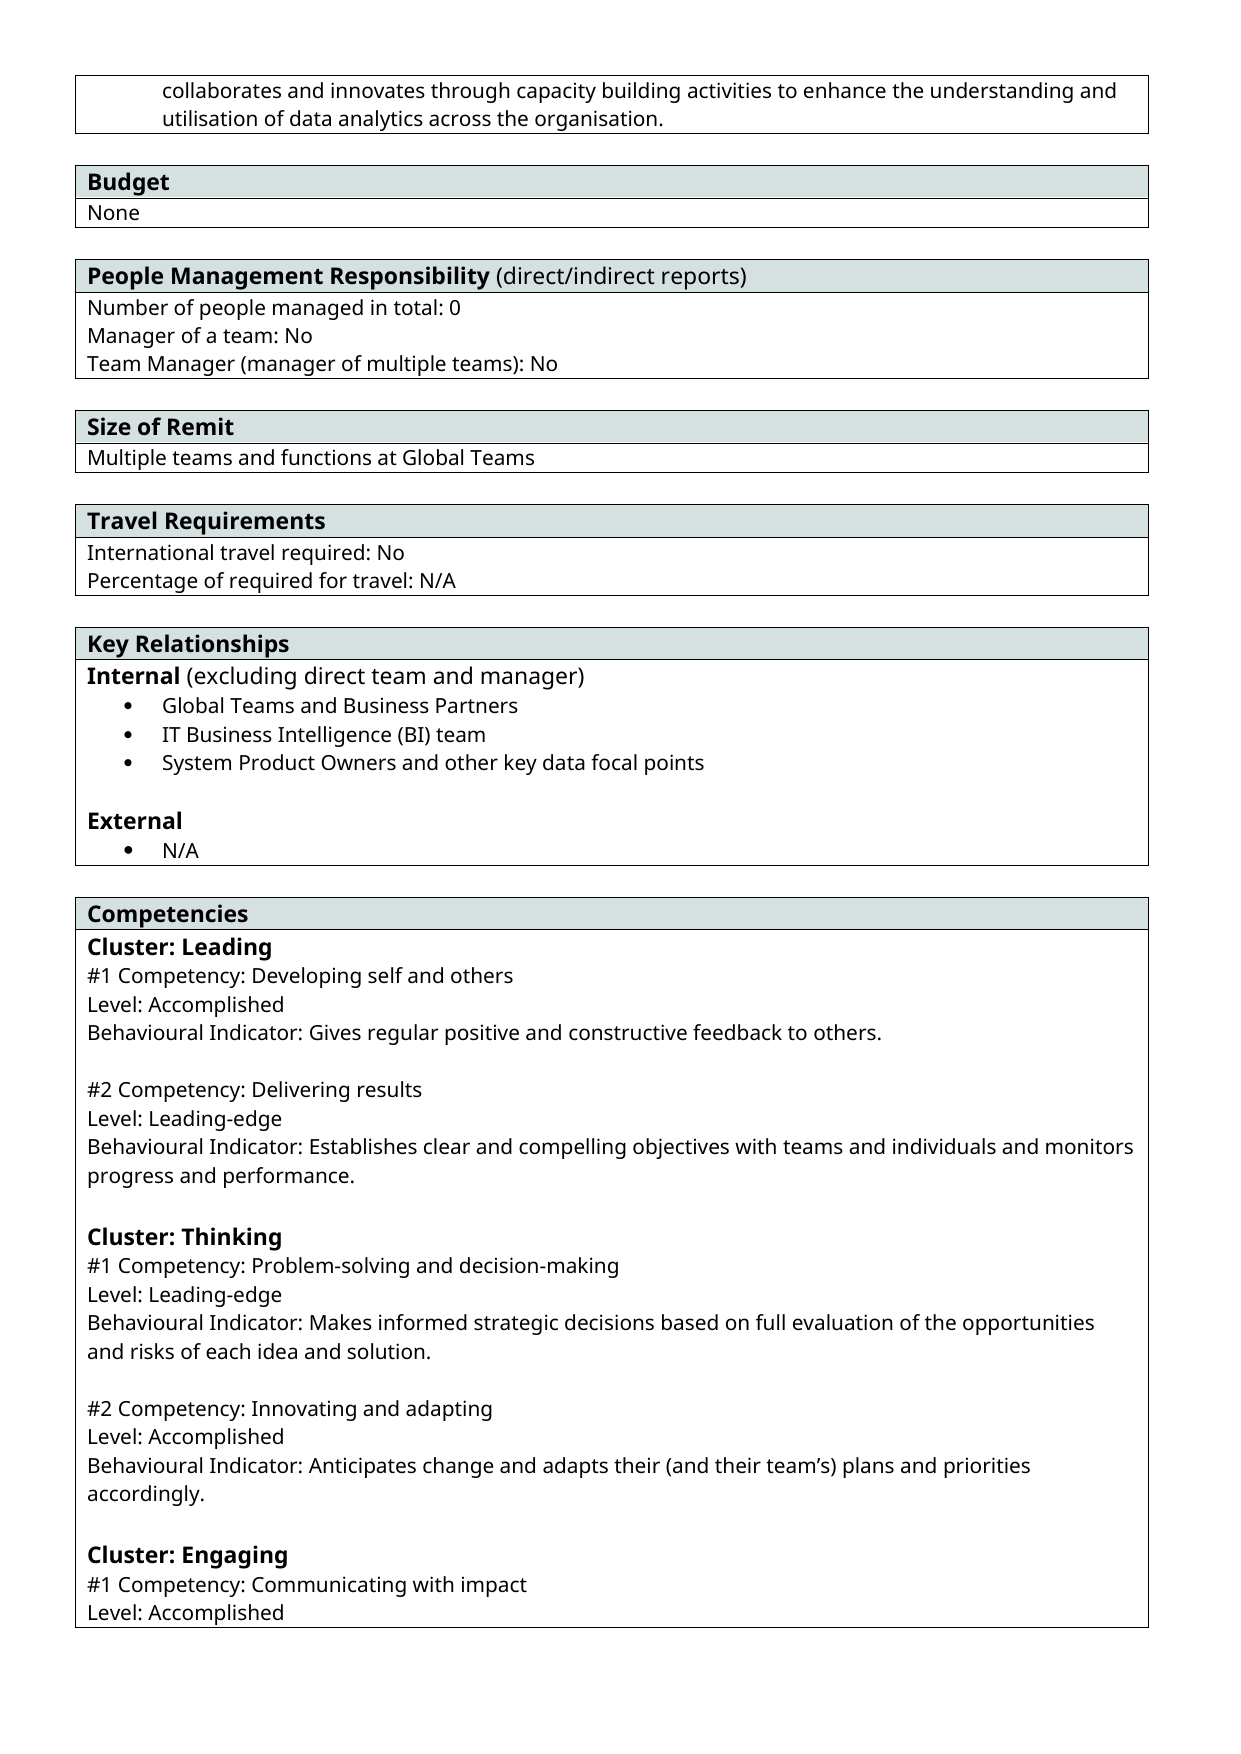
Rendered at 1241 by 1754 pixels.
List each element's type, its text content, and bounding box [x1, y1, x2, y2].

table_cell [76, 76, 1148, 133]
table_cell Internal (excluding direct team and manager) Global Teams and Business Partners IT Business Intelligence (BI) team System Product Owners and other key data focal points External N/A [76, 660, 1148, 865]
table_header Size of Remit [76, 411, 1148, 442]
table_header People Management Responsibility (direct/indirect reports) [76, 260, 1148, 292]
table_header Competencies [76, 898, 1148, 929]
table_header Key Relationships [76, 628, 1148, 659]
table_header Budget [76, 166, 1148, 197]
table_cell Number of people managed in total: 0 Manager of a team: No Team Manager (manager of multiple teams): No [76, 293, 1148, 378]
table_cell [76, 930, 1148, 1627]
table_header Travel Requirements [76, 505, 1148, 537]
table_cell International travel required: No Percentage of required for travel: N/A [76, 538, 1148, 594]
table_cell None [76, 199, 1148, 227]
table_cell Multiple teams and functions at Global Teams [76, 444, 1148, 472]
